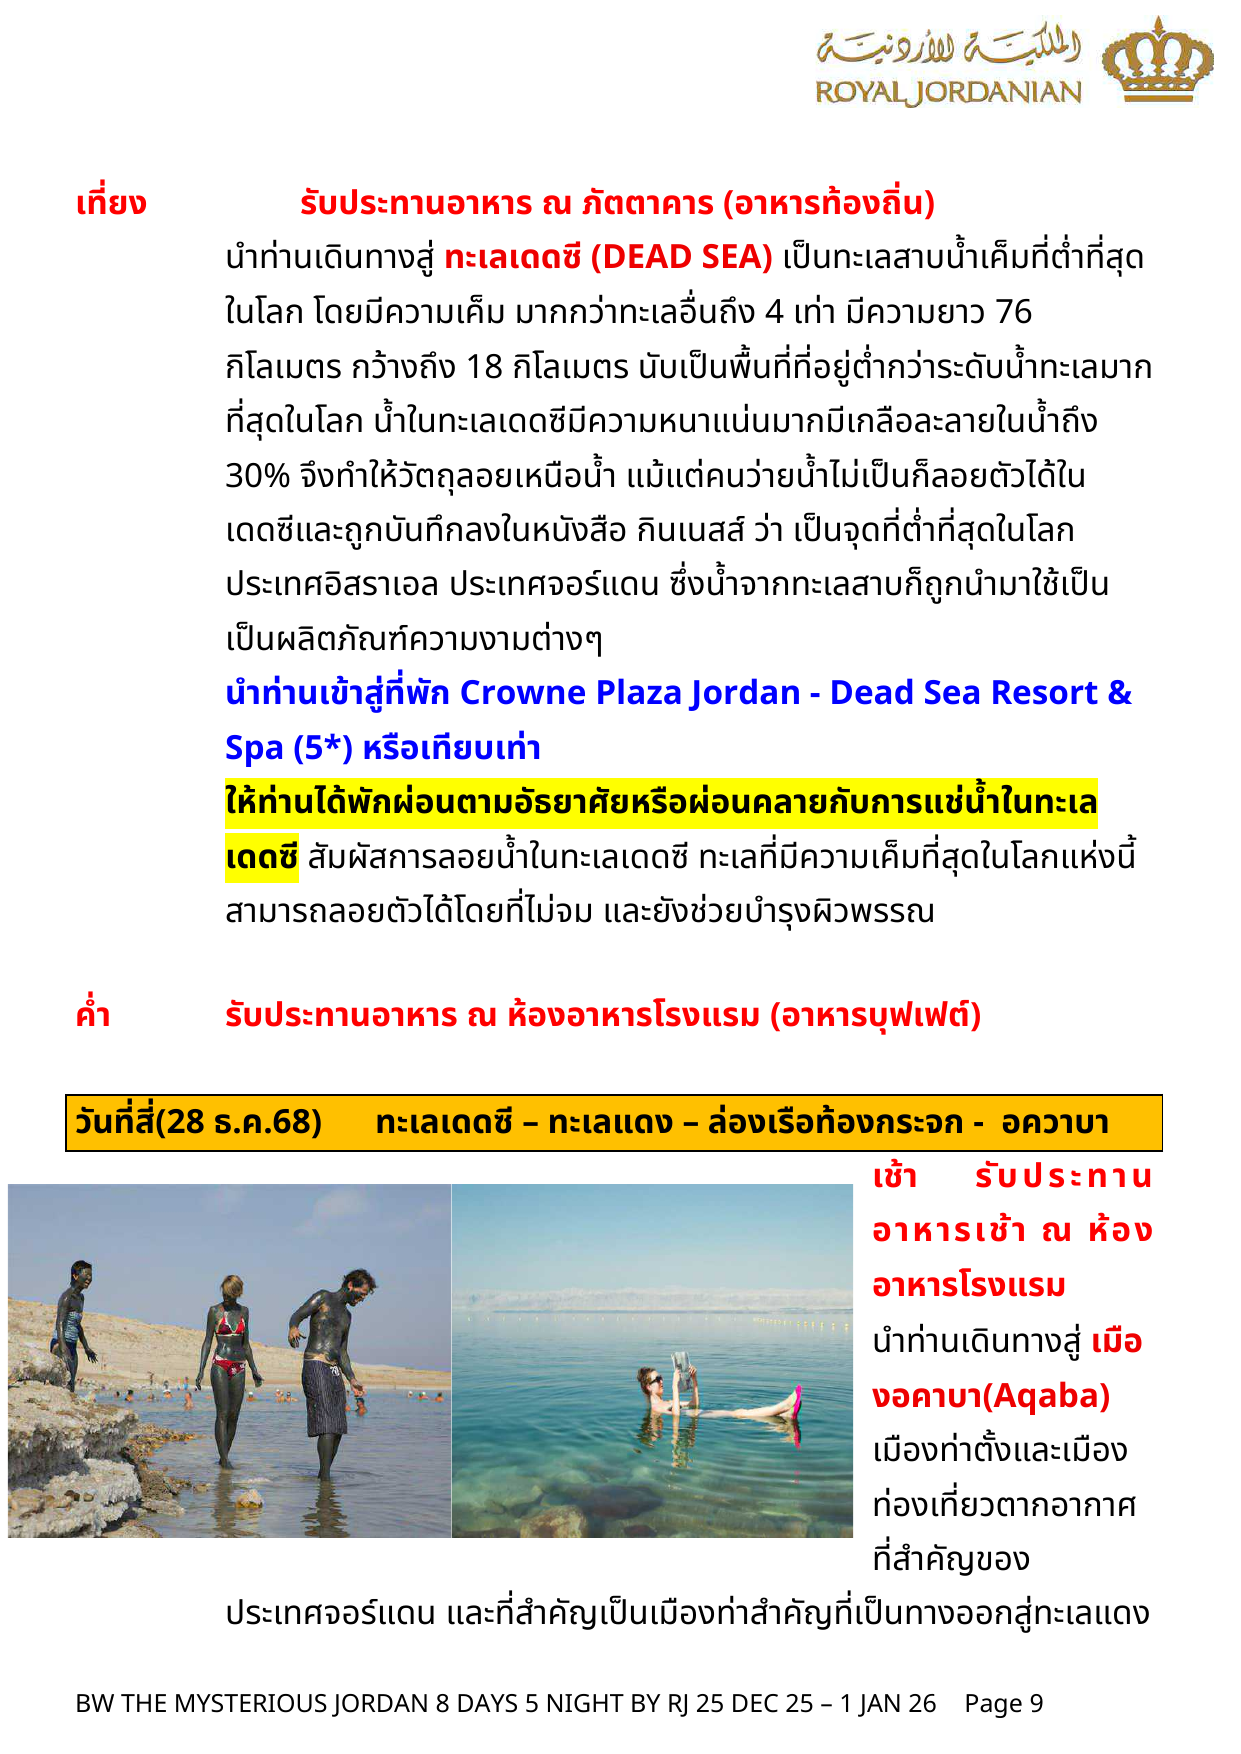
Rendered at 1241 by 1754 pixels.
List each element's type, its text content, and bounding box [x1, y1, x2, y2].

text นำท่านเดินทางสู่ ทะเลเดดซี (DEAD SEA) เป็นทะเลสาบน้ำเค็มที่ต่ำที่สุดในโลก โดยมีความเค็ม มากกว่าทะเลอื่นถึง 4 เท่า มีความยาว 76 กิโลเมตร กว้างถึง 18 กิโลเมตร นับเป็นพื้นที่ที่อยู่ต่ำกว่าระดับน้ำทะเลมากที่สุดในโลก น้ำในทะเลเดดซีมีความหนาแน่นมากมีเกลือละลายในน้ำถึง 30% จึงทำให้วัตถุลอยเหนือน้ำ แม้แต่คนว่ายน้ำไม่เป็นก็ลอยตัวได้ในเดดซีและถูกบันทึกลงในหนังสือ กินเนสส์ ว่า เป็นจุดที่ต่ำที่สุดในโลก ประเทศอิสราเอล ประเทศจอร์แดน ซึ่งน้ำจากทะเลสาบก็ถูกนำมาใช้เป็นเป็นผลิตภัณฑ์ความงามต่างๆ [225, 233, 1153, 665]
text เที่ยง รับประทานอาหาร ณ ภัตตาคาร (อาหารท้องถิ่น) [75, 179, 1153, 229]
text วันที่สี่(28 ธ.ค.68) ทะเลเดดซี – ทะเลแดง – ล่องเรือท้องกระจก - อควาบา [67, 1096, 1162, 1150]
picture [815, 15, 1214, 108]
text นำท่านเข้าสู่ที่พัก Crowne Plaza Jordan - Dead Sea Resort & Spa (5*) หรือเทียบเท่า [225, 669, 1153, 774]
text เช้า รับประทานอาหารเช้า ณ ห้องอาหารโรงแรม [75, 1152, 1153, 1311]
text ให้ท่านได้พักผ่อนตามอัธยาศัยหรือผ่อนคลายกับการแช่น้ำในทะเลเดดซี สัมผัสการลอยน้ำในทะเลเดดซี ทะเลที่มีความเค็มที่สุดในโลกแห่งนี้สามารถลอยตัวได้โดยที่ไม่จม และยังช่วยบำรุงผิวพรรณ [225, 778, 1153, 937]
picture [7, 1184, 854, 1538]
text ค่ำ รับประทานอาหาร ณ ห้องอาหารโรงแรม (อาหารบุฟเฟต์) [75, 990, 1153, 1041]
text นำท่านเดินทางสู่ เมืองอคาบา(Aqaba) เมืองท่าตั้งและเมืองท่องเที่ยวตากอากาศที่สำคัญของ ประเทศจอร์แดน และที่สำคัญเป็นเมืองท่าสำคัญที่เป็นทางออกสู่ทะเลแดง [225, 1317, 1153, 1640]
